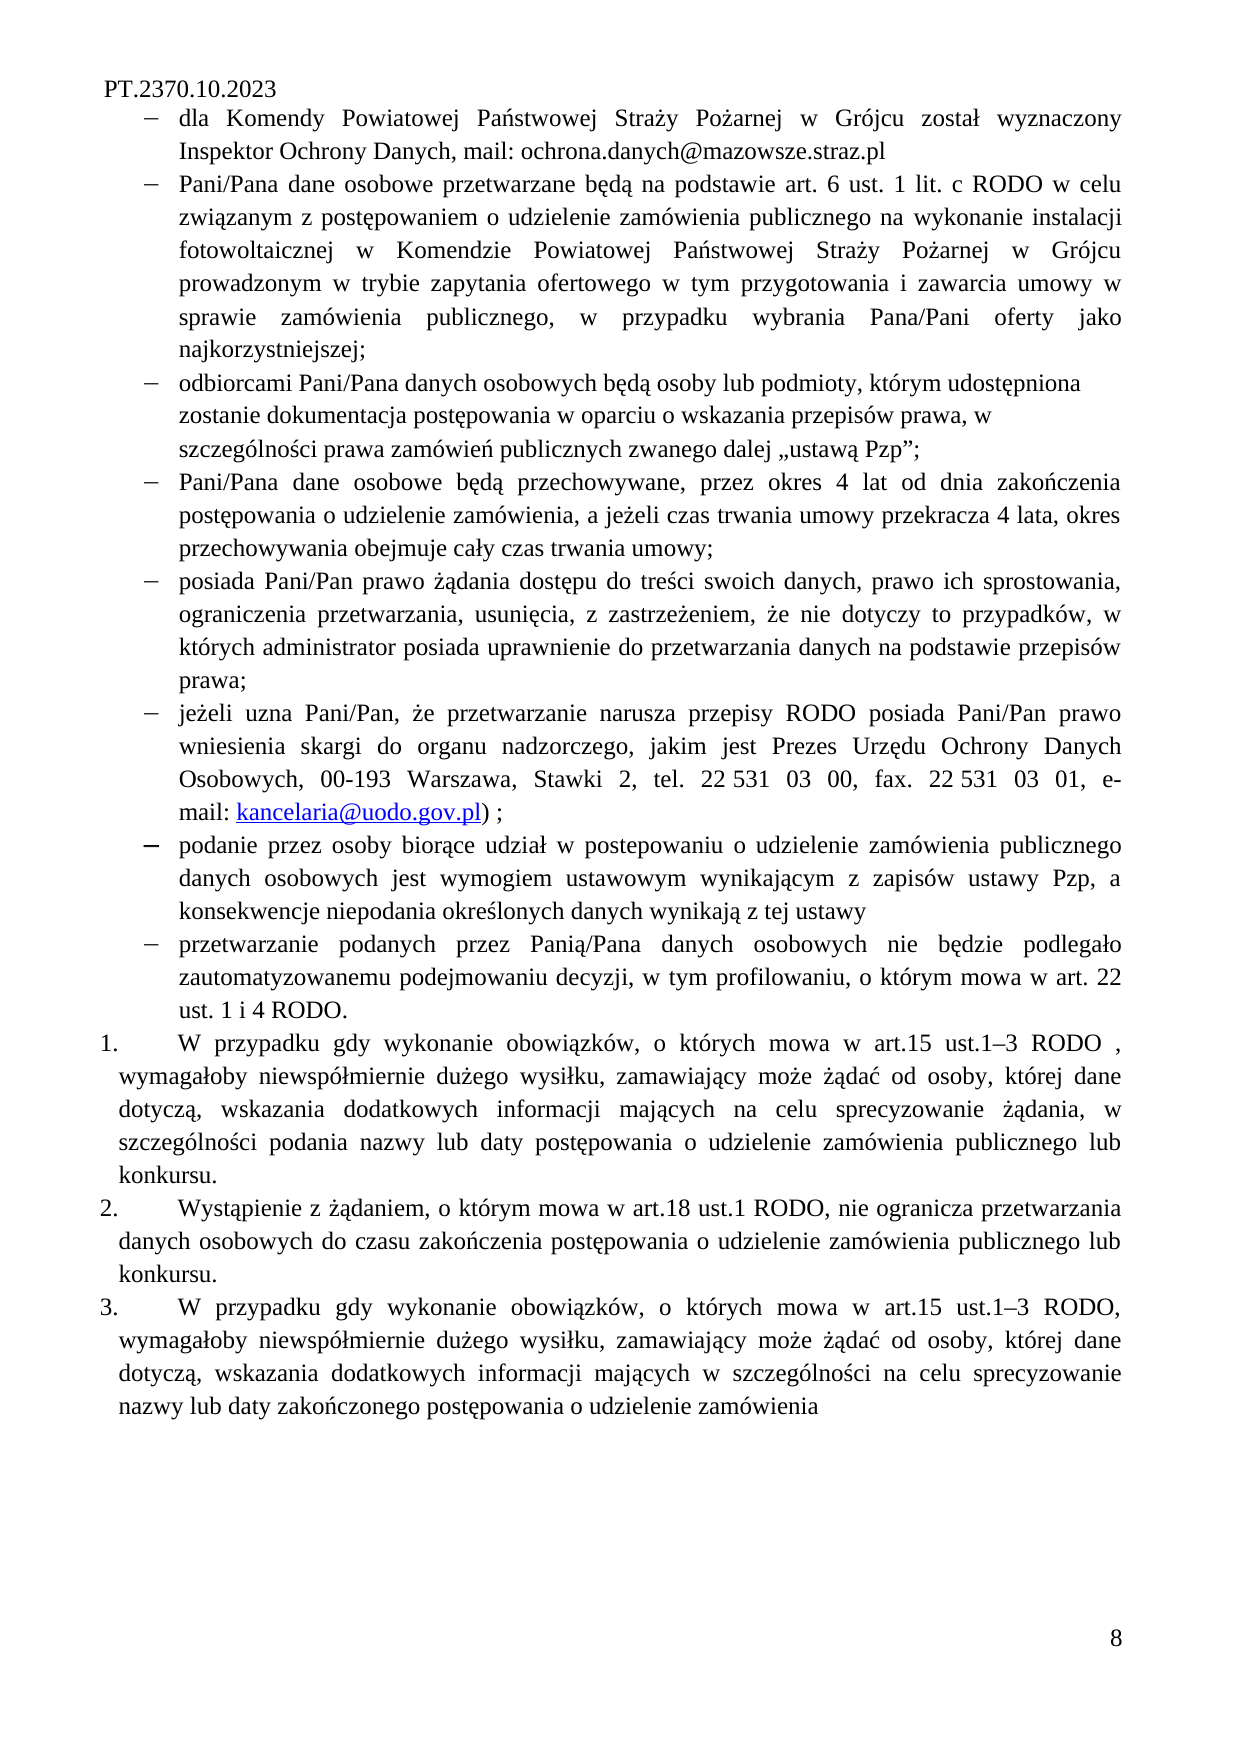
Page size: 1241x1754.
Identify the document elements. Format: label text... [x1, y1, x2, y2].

list podanie przez osoby biorące udział w postepowaniu o udzielenie zamówienia publicznego danych osobowych jest wymogiem ustawowym wynikającym z zapisów ustawy Pzp, a konsekwencje niepodania określonych danych wynikają z tej ustawy [141, 830, 1122, 925]
list Wystąpienie z żądaniem, o którym mowa w art.18 ust.1 RODO, nie ogranicza przetwarzania danych osobowych do czasu zakończenia postępowania o udzielenie zamówienia publicznego lub konkursu. [118, 1193, 1122, 1288]
list odbiorcami Pani/Pana danych osobowych będą osoby lub podmioty, którym udostępniona zostanie dokumentacja postępowania w oparciu o wskazania przepisów prawa, w szczególności prawa zamówień publicznych zwanego dalej „ustawą Pzp”; [141, 368, 1122, 462]
list W przypadku gdy wykonanie obowiązków, o których mowa w art.15 ust.1–3 RODO, wymagałoby niewspółmiernie dużego wysiłku, zamawiający może żądać od osoby, której dane dotyczą, wskazania dodatkowych informacji mających w szczególności na celu sprecyzowanie nazwy lub daty zakończonego postępowania o udzielenie zamówienia [118, 1292, 1122, 1420]
list jeżeli uzna Pani/Pan, że przetwarzanie narusza przepisy RODO posiada Pani/Pan prawo wniesienia skargi do organu nadzorczego, jakim jest Prezes Urzędu Ochrony Danych Osobowych, 00-193 Warszawa, Stawki 2, tel. 22 531 03 00, fax. 22 531 03 01, e-mail: kancelaria@uodo.gov.pl) ; [141, 698, 1122, 826]
list Pani/Pana dane osobowe przetwarzane będą na podstawie art. 6 ust. 1 lit. c RODO w celu związanym z postępowaniem o udzielenie zamówienia publicznego na wykonanie instalacji fotowoltaicznej w Komendzie Powiatowej Państwowej Straży Pożarnej w Grójcu prowadzonym w trybie zapytania ofertowego w tym przygotowania i zawarcia umowy w sprawie zamówienia publicznego, w przypadku wybrania Pana/Pani oferty jako najkorzystniejszej; [141, 169, 1122, 363]
list posiada Pani/Pan prawo żądania dostępu do treści swoich danych, prawo ich sprostowania, ograniczenia przetwarzania, usunięcia, z zastrzeżeniem, że nie dotyczy to przypadków, w których administrator posiada uprawnienie do przetwarzania danych na podstawie przepisów prawa; [141, 566, 1122, 693]
list Pani/Pana dane osobowe będą przechowywane, przez okres 4 lat od dnia zakończenia postępowania o udzielenie zamówienia, a jeżeli czas trwania umowy przekracza 4 lata, okres przechowywania obejmuje cały czas trwania umowy; [141, 467, 1122, 561]
list dla Komendy Powiatowej Państwowej Straży Pożarnej w Grójcu został wyznaczony Inspektor Ochrony Danych, mail: ochrona.danych@mazowsze.straz.pl [141, 103, 1122, 165]
list W przypadku gdy wykonanie obowiązków, o których mowa w art.15 ust.1–3 RODO , wymagałoby niewspółmiernie dużego wysiłku, zamawiający może żądać od osoby, której dane dotyczą, wskazania dodatkowych informacji mających na celu sprecyzowanie żądania, w szczególności podania nazwy lub daty postępowania o udzielenie zamówienia publicznego lub konkursu. [118, 1028, 1122, 1189]
list przetwarzanie podanych przez Panią/Pana danych osobowych nie będzie podlegało zautomatyzowanemu podejmowaniu decyzji, w tym profilowaniu, o którym mowa w art. 22 ust. 1 i 4 RODO. [141, 929, 1122, 1024]
